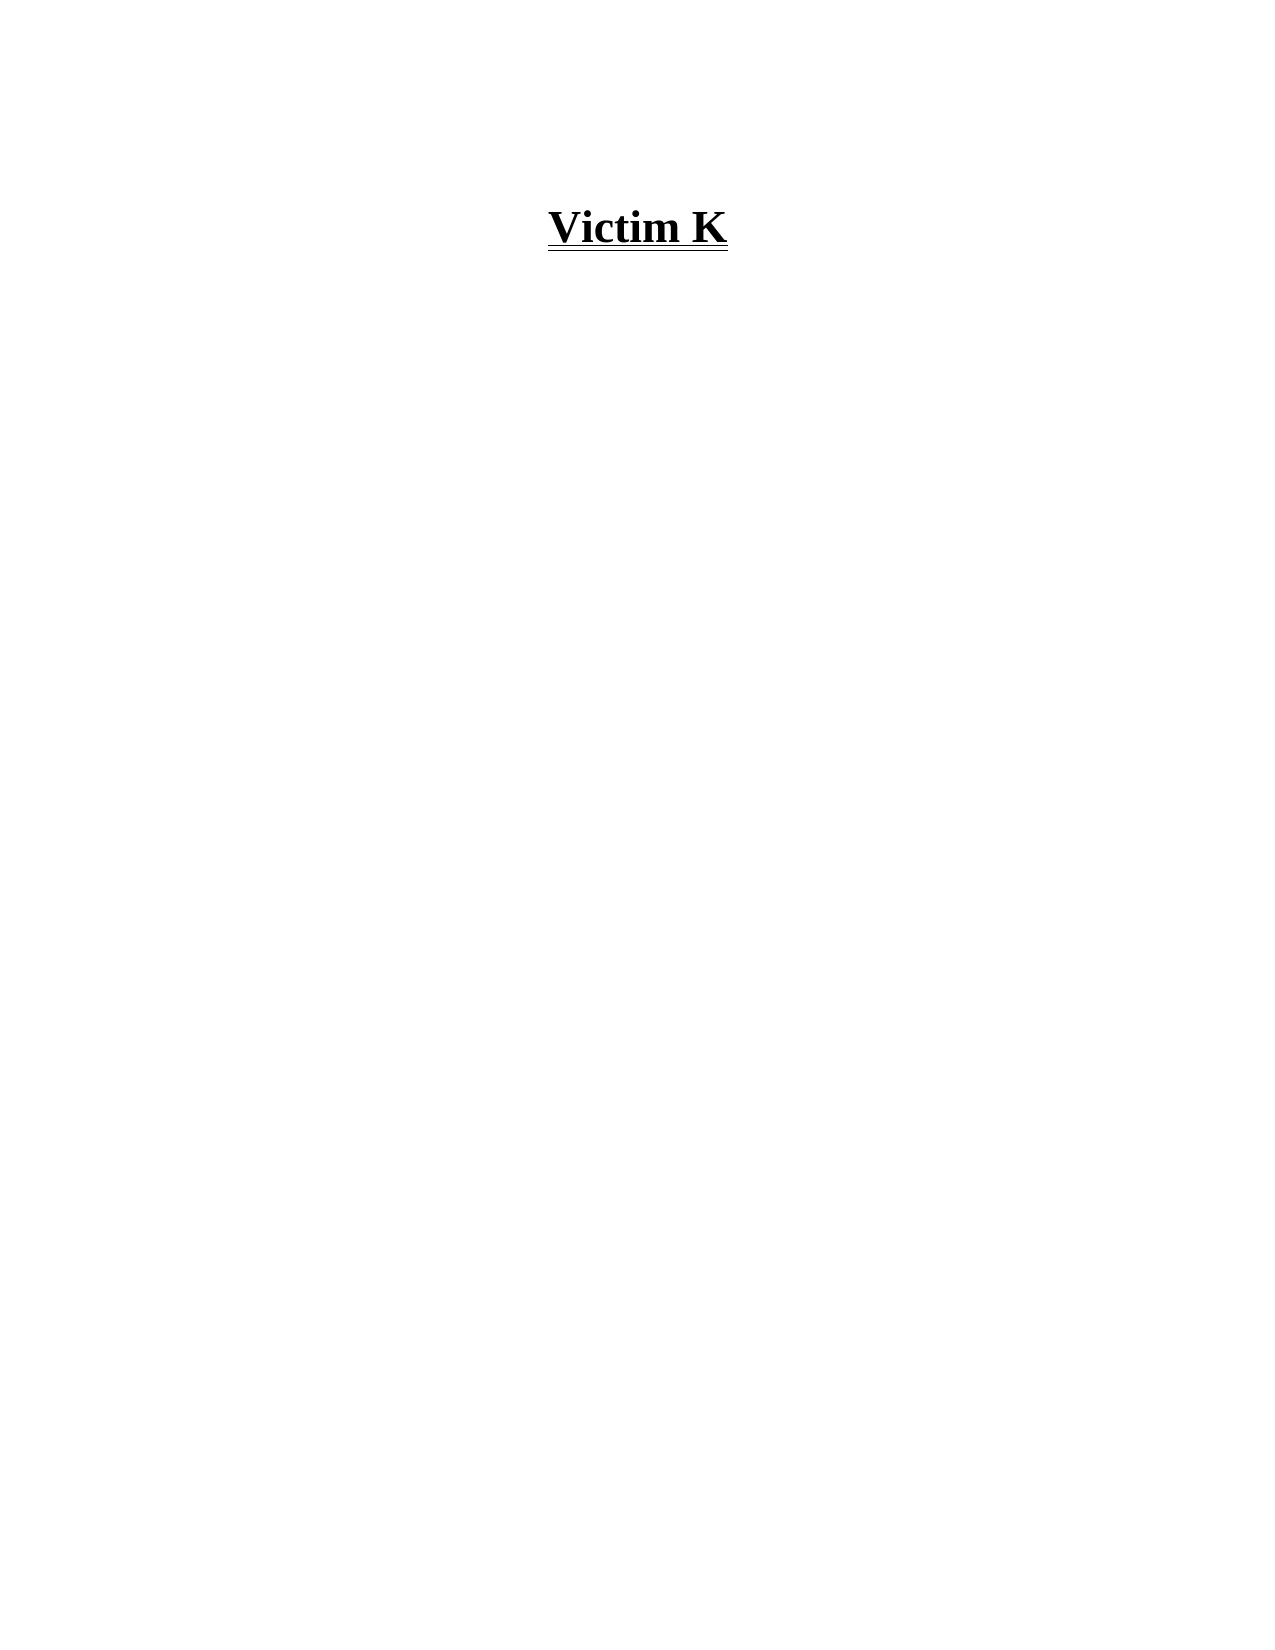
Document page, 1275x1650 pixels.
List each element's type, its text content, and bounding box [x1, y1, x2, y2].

subtitle Victim K [150, 200, 1125, 253]
